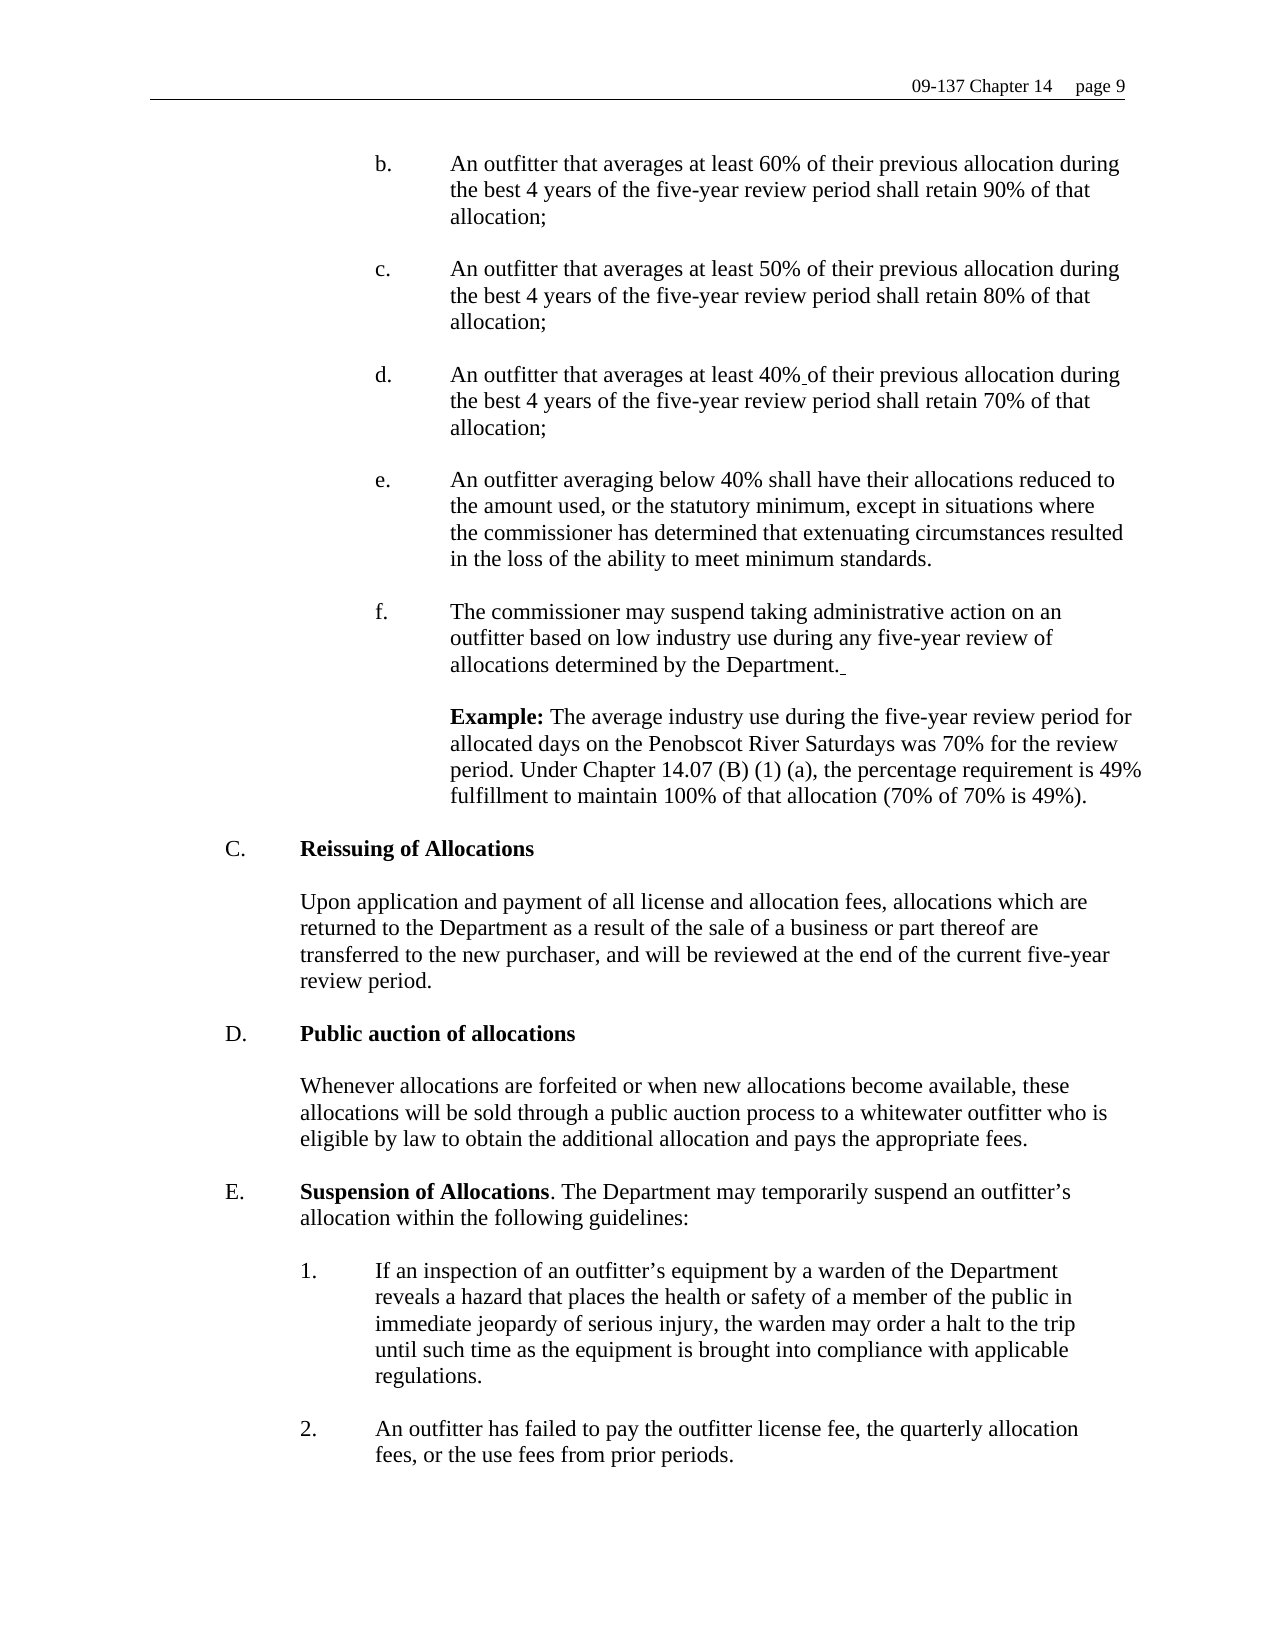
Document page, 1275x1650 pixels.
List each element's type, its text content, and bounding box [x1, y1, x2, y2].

text b. An outfitter that averages at least 60% of their previous allocation during the best 4 years of the five-year review period shall retain 90% of that allocation; [150, 150, 1125, 229]
text D. Public auction of allocations [150, 1020, 1125, 1046]
text Example: The average industry use during the five-year review period for allocated days on the Penobscot River Saturdays was 70% for the review period. Under Chapter 14.07 (B) (1) (a), the percentage requirement is 49% fulfillment to maintain 100% of that allocation (70% of 70% is 49%). [450, 703, 1144, 809]
text C. Reissuing of Allocations [150, 835, 1125, 862]
text d. An outfitter that averages at least 40% of their previous allocation during the best 4 years of the five-year review period shall retain 70% of that allocation; [150, 361, 1125, 440]
text 2. An outfitter has failed to pay the outfitter license fee, the quarterly allocation fees, or the use fees from prior periods. [150, 1415, 1125, 1468]
text c. An outfitter that averages at least 50% of their previous allocation during the best 4 years of the five-year review period shall retain 80% of that allocation; [150, 255, 1125, 334]
text Upon application and payment of all license and allocation fees, allocations which are returned to the Department as a result of the sale of a business or part thereof are transferred to the new purchaser, and will be reviewed at the end of the current five-year review period. [150, 888, 1125, 993]
text f. The commissioner may suspend taking administrative action on an outfitter based on low industry use during any five-year review of allocations determined by the Department. [150, 598, 1125, 677]
text 1. If an inspection of an outfitter’s equipment by a warden of the Department reveals a hazard that places the health or safety of a member of the public in immediate jeopardy of serious injury, the warden may order a halt to the trip until such time as the equipment is brought into compliance with applicable regulations. [150, 1257, 1116, 1389]
text e. An outfitter averaging below 40% shall have their allocations reduced to the amount used, or the statutory minimum, except in situations where the commissioner has determined that extenuating circumstances resulted in the loss of the ability to meet minimum standards. [150, 466, 1125, 572]
text Whenever allocations are forfeited or when new allocations become available, these allocations will be sold through a public auction process to a whitewater outfitter who is eligible by law to obtain the additional allocation and pays the appropriate fees. [150, 1072, 1125, 1151]
text E. Suspension of Allocations. The Department may temporarily suspend an outfitter’s allocation within the following guidelines: [150, 1178, 1125, 1231]
